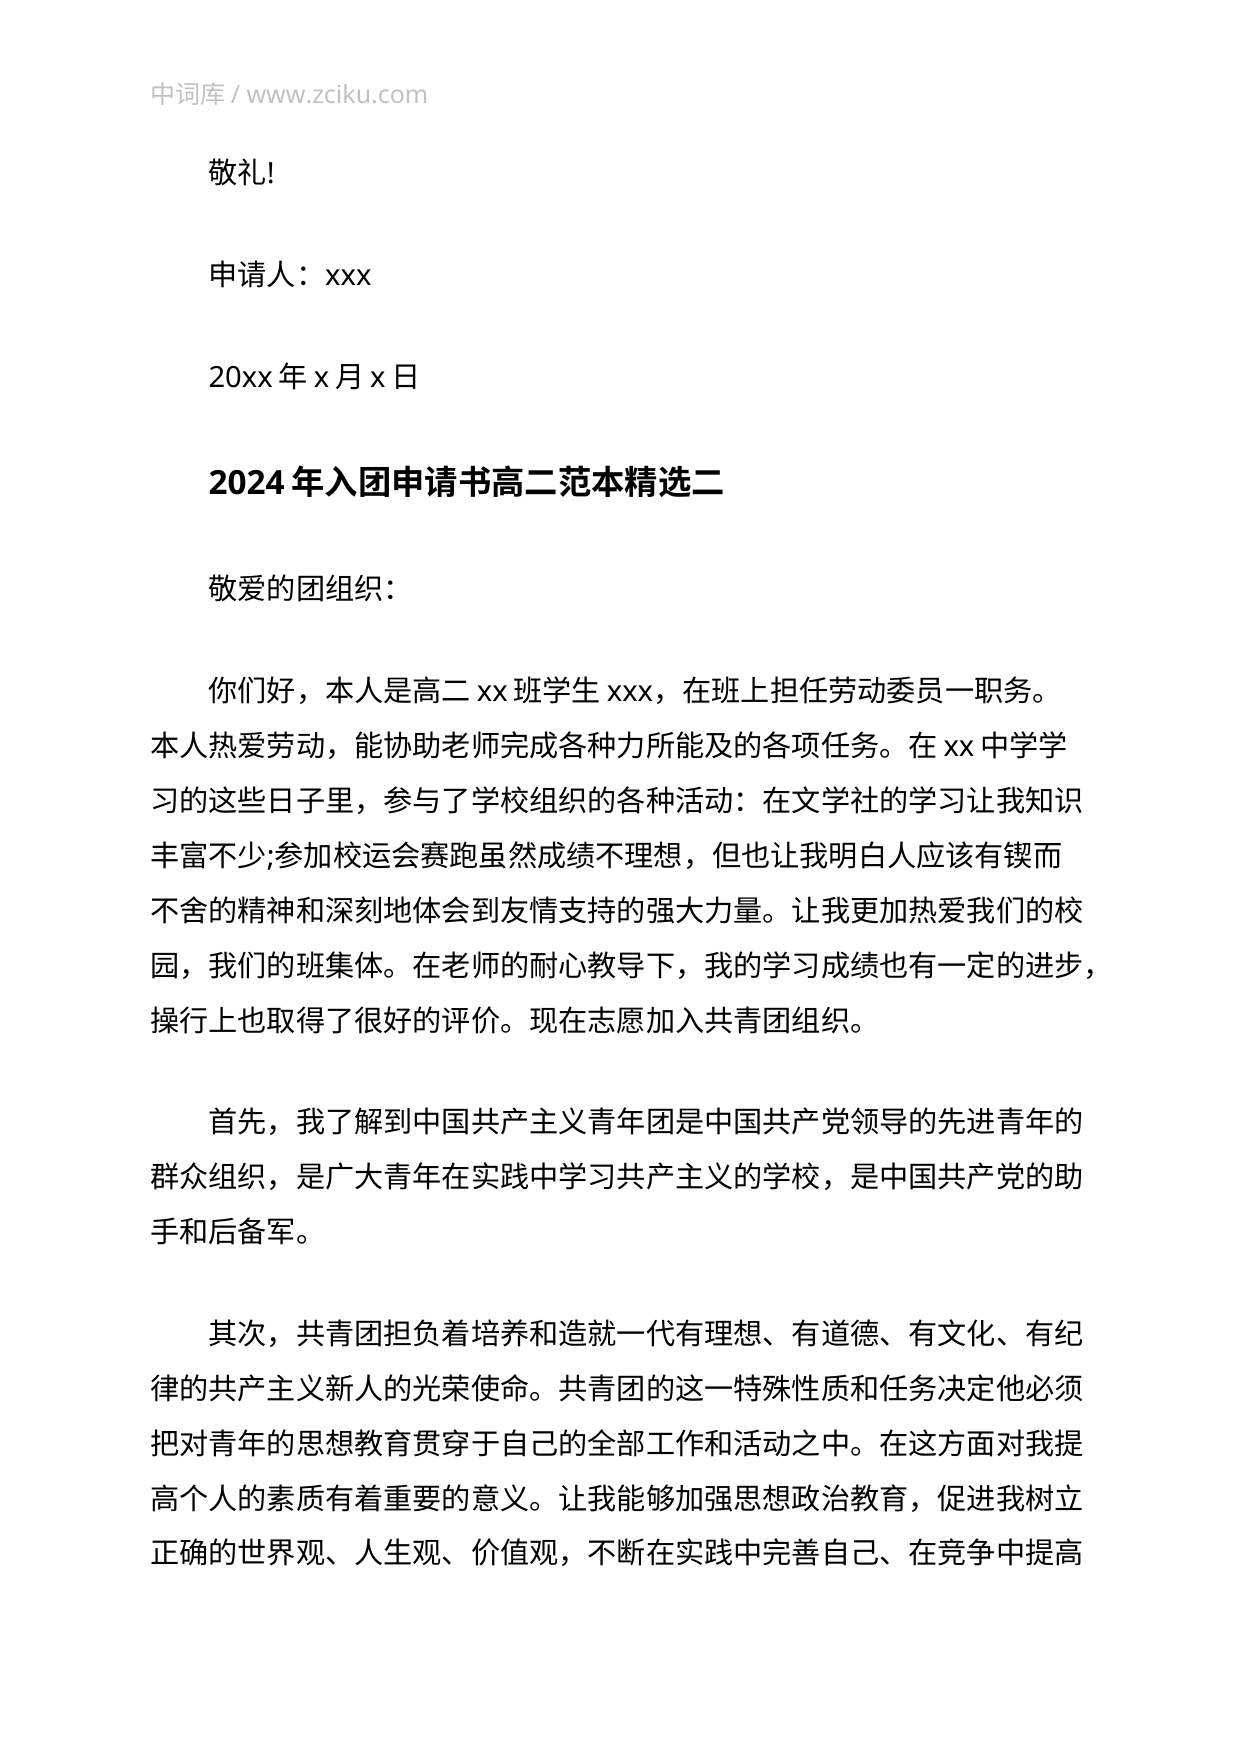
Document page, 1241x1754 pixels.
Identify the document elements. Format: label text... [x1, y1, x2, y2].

text 2024年入团申请书高二范本精选二 [150, 456, 1090, 504]
text 你们好，本人是高二xx班学生xxx，在班上担任劳动委员一职务。本人热爱劳动，能协助老师完成各种力所能及的各项任务。在xx中学学习的这些日子里，参与了学校组织的各种活动：在文学社的学习让我知识丰富不少;参加校运会赛跑虽然成绩不理想，但也让我明白人应该有锲而不舍的精神和深刻地体会到友情支持的强大力量。让我更加热爱我们的校园，我们的班集体。在老师的耐心教导下，我的学习成绩也有一定的进步，操行上也取得了很好的评价。现在志愿加入共青团组织。 [150, 667, 1090, 1039]
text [150, 1311, 1090, 1572]
text 申请人：xxx [150, 252, 1090, 294]
text 敬礼! [150, 150, 1090, 192]
text 20xx年x月x日 [150, 354, 1090, 396]
text 首先，我了解到中国共产主义青年团是中国共产党领导的先进青年的群众组织，是广大青年在实践中学习共产主义的学校，是中国共产党的助手和后备军。 [150, 1099, 1090, 1251]
text 敬爱的团组织： [150, 566, 1090, 608]
